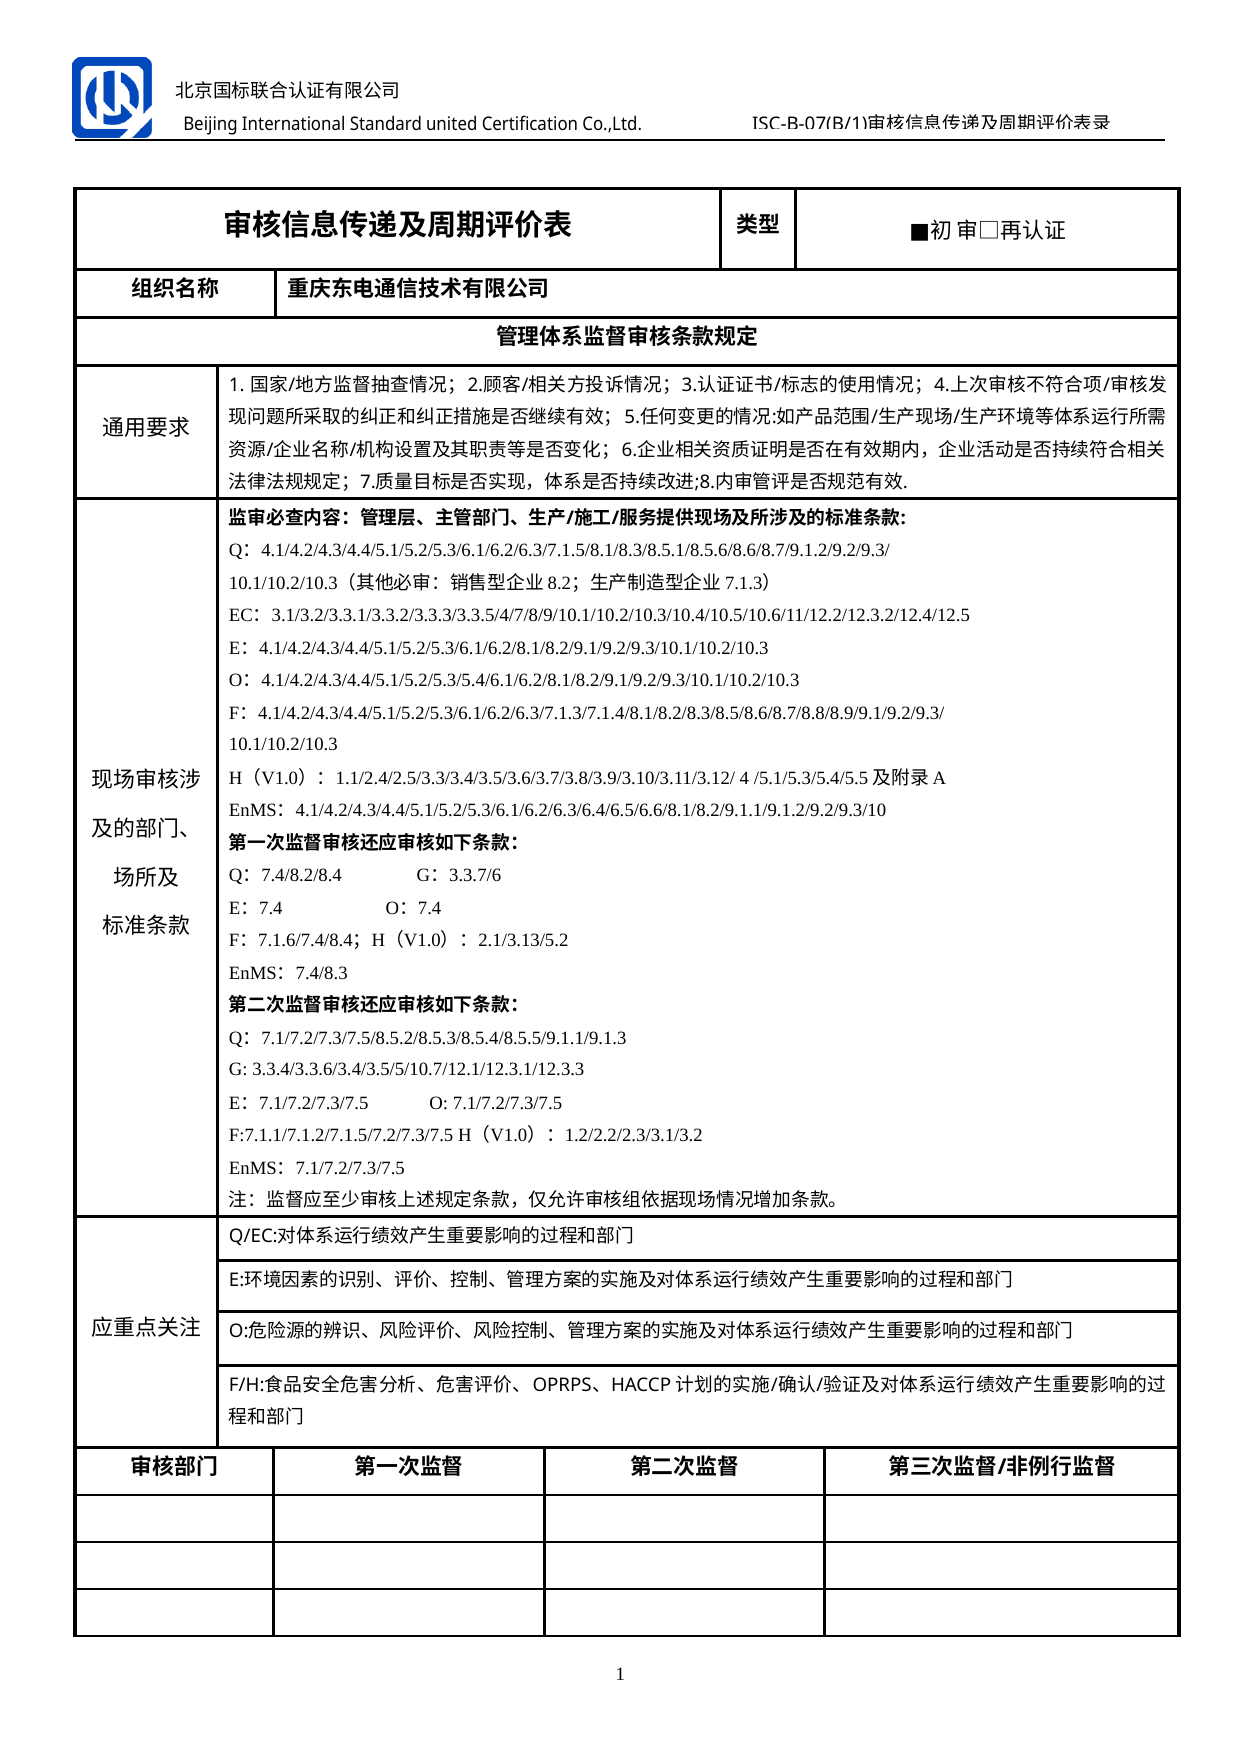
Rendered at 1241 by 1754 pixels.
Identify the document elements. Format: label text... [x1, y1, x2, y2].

picture [72, 57, 152, 138]
table_cell 通用要求 [77, 367, 216, 497]
table_header ■初 审□再认证 [797, 190, 1177, 267]
table_cell [77, 1543, 272, 1588]
table_cell 第二次监督 [546, 1449, 823, 1494]
table_cell [826, 1496, 1177, 1541]
table_header 类型 [722, 190, 794, 267]
table_cell [275, 1543, 543, 1588]
table_cell 第三次监督/非例行监督 [826, 1449, 1177, 1494]
table_cell [546, 1496, 823, 1541]
table_cell F/H:食品安全危害分析、危害评价、OPRPS、HACCP计划的实施/确认/验证及对体系运行绩效产生重要影响的过程和部门 [219, 1367, 1177, 1446]
table_cell [826, 1543, 1177, 1588]
table_cell 组织名称 [77, 271, 274, 316]
table_cell [275, 1590, 543, 1635]
table_cell [275, 1496, 543, 1541]
table_cell Q/EC:对体系运行绩效产生重要影响的过程和部门 [219, 1218, 1177, 1259]
table_cell [77, 1590, 272, 1635]
table_cell [77, 1496, 272, 1541]
table_cell 现场审核涉及的部门、场所及 标准条款 [77, 500, 216, 1215]
table_cell 第一次监督 [275, 1449, 543, 1494]
table_cell [546, 1543, 823, 1588]
table_cell O:危险源的辨识、风险评价、风险控制、管理方案的实施及对体系运行绩效产生重要影响的过程和部门 [219, 1313, 1177, 1364]
table_cell 审核部门 [77, 1449, 272, 1494]
table_cell [826, 1590, 1177, 1635]
table_cell 重庆东电通信技术有限公司 [277, 271, 1177, 316]
table_cell 应重点关注 [77, 1218, 216, 1446]
table_cell 1. 国家/地方监督抽查情况；2.顾客/相关方投诉情况；3.认证证书/标志的使用情况；4.上次审核不符合项/审核发现问题所采取的纠正和纠正措施是否继续有效；5.任何变更的情况:如产品范围/生产现场/生产环境等体系运行所需资源/企业名称/机构设置及其职责等是否变化；6.企业相关资质证明是否在有效期内，企业活动是否持续符合相关法律法规规定；7.质量目标是否实现，体系是否持续改进;8.内审管评是否规范有效. [219, 367, 1177, 497]
table_cell 监审必查内容：管理层、主管部门、生产/施工/服务提供现场及所涉及的标准条款: Q：4.1/4.2/4.3/4.4/5.1/5.2/5.3/6.1/6.2/6.3/7.1.5/8.1/8.3/8.5.1/8.5.6/8.6/8.7/9.1.2/9.2/9.3/ 10.1/10.2/10.3（其他必审：销售型企业8.2；生产制造型企业7.1.3） EC：3.1/3.2/3.3.1/3.3.2/3.3.3/3.3.5/4/7/8/9/10.1/10.2/10.3/10.4/10.5/10.6/11/12.2/12.3.2/12.4/12.5 E：4.1/4.2/4.3/4.4/5.1/5.2/5.3/6.1/6.2/8.1/8.2/9.1/9.2/9.3/10.1/10.2/10.3 O：4.1/4.2/4.3/4.4/5.1/5.2/5.3/5.4/6.1/6.2/8.1/8.2/9.1/9.2/9.3/10.1/10.2/10.3 F：4.1/4.2/4.3/4.4/5.1/5.2/5.3/6.1/6.2/6.3/7.1.3/7.1.4/8.1/8.2/8.3/8.5/8.6/8.7/8.8/8.9/9.1/9.2/9.3/ 10.1/10.2/10.3 H（V1.0）：1.1/2.4/2.5/3.3/3.4/3.5/3.6/3.7/3.8/3.9/3.10/3.11/3.12/ 4 /5.1/5.3/5.4/5.5及附录A EnMS：4.1/4.2/4.3/4.4/5.1/5.2/5.3/6.1/6.2/6.3/6.4/6.5/6.6/8.1/8.2/9.1.1/9.1.2/9.2/9.3/10 第一次监督审核还应审核如下条款： Q：7.4/8.2/8.4 G：3.3.7/6 E：7.4 O：7.4 F：7.1.6/7.4/8.4；H（V1.0）：2.1/3.13/5.2 EnMS：7.4/8.3 第二次监督审核还应审核如下条款： Q：7.1/7.2/7.3/7.5/8.5.2/8.5.3/8.5.4/8.5.5/9.1.1/9.1.3 G: 3.3.4/3.3.6/3.4/3.5/5/10.7/12.1/12.3.1/12.3.3 E：7.1/7.2/7.3/7.5 O: 7.1/7.2/7.3/7.5 F:7.1.1/7.1.2/7.1.5/7.2/7.3/7.5 H（V1.0）：1.2/2.2/2.3/3.1/3.2 EnMS：7.1/7.2/7.3/7.5 注：监督应至少审核上述规定条款，仅允许审核组依据现场情况增加条款。 [219, 500, 1177, 1215]
table_cell 管理体系监督审核条款规定 [77, 319, 1177, 364]
table_header 审核信息传递及周期评价表 [77, 190, 719, 267]
table_cell E:环境因素的识别、评价、控制、管理方案的实施及对体系运行绩效产生重要影响的过程和部门 [219, 1262, 1177, 1310]
table_cell [546, 1590, 823, 1635]
